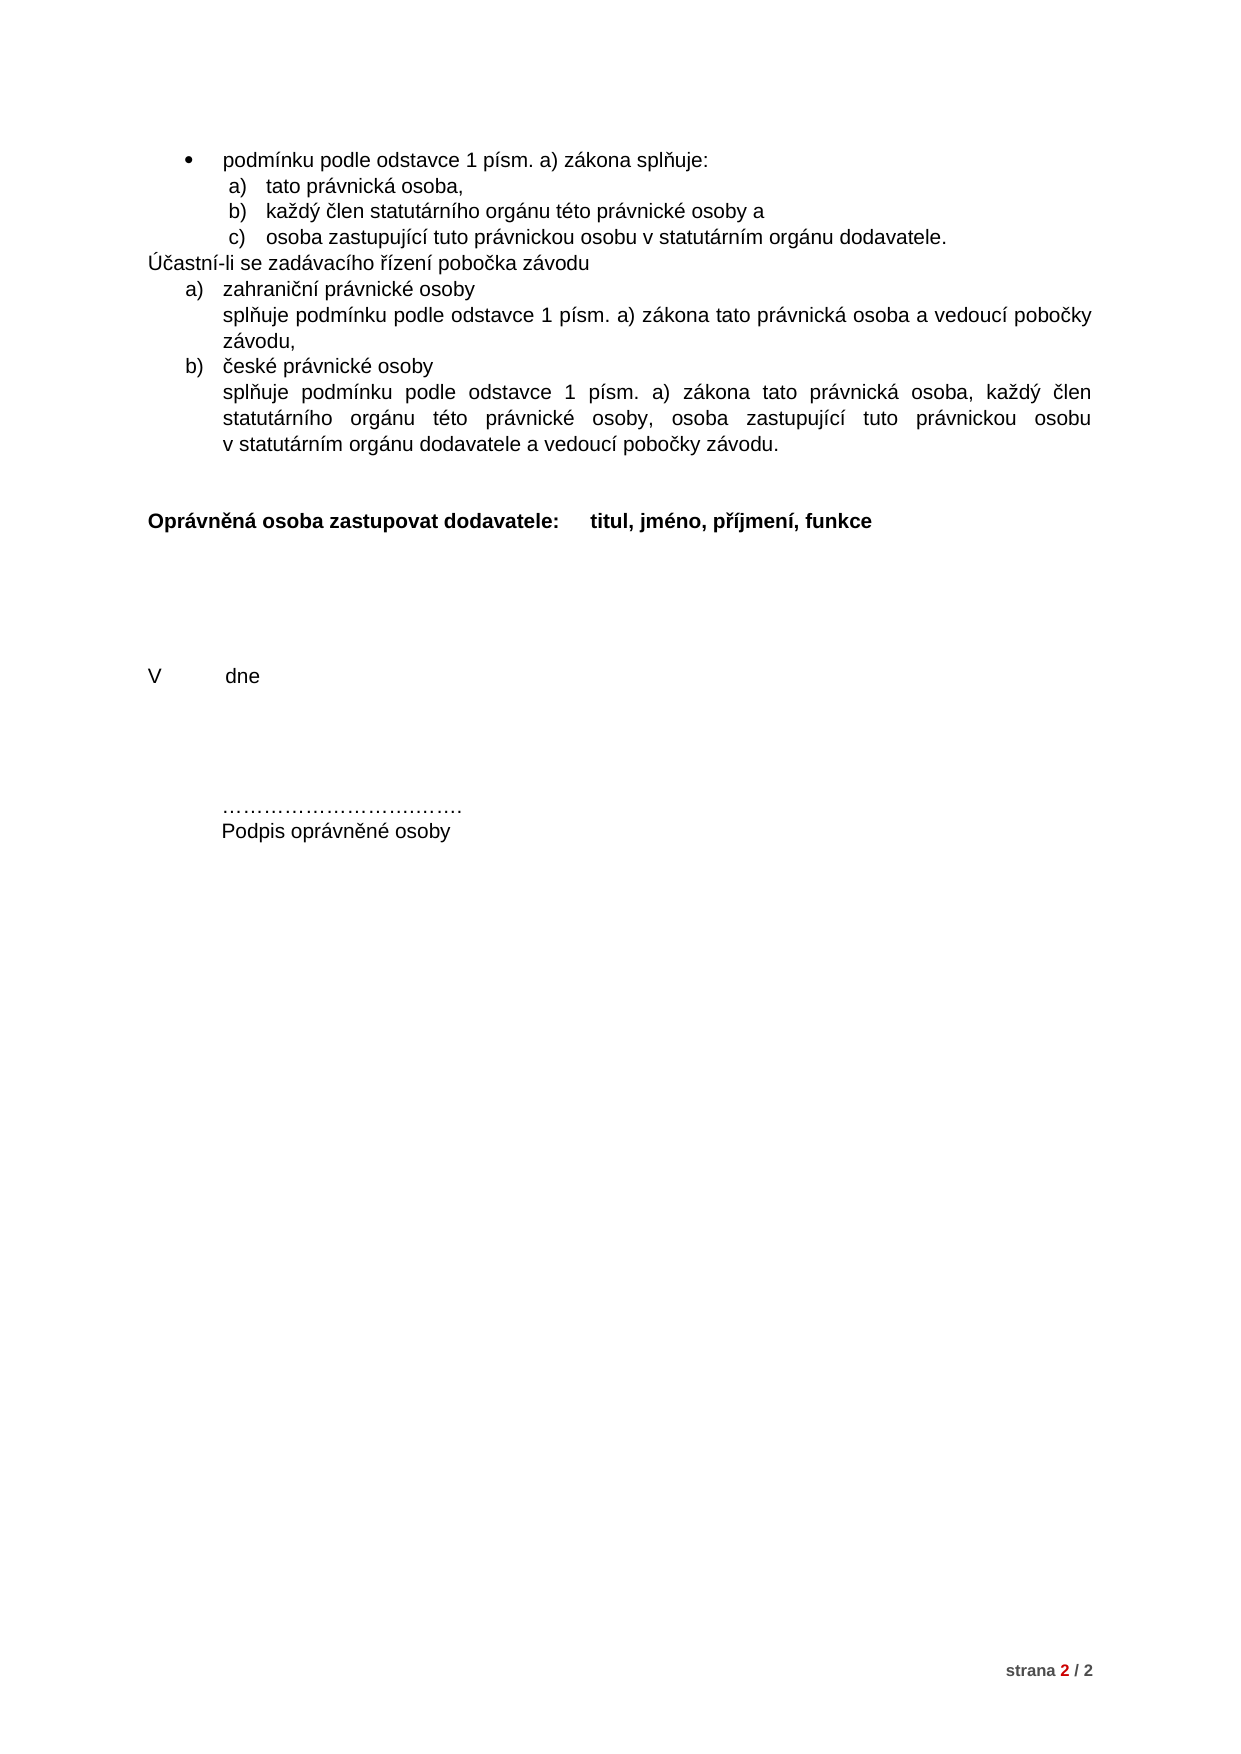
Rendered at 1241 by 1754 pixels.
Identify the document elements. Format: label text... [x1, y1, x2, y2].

list každý člen statutárního orgánu této právnické osoby a [228, 199, 1093, 223]
list zahraniční právnické osoby [185, 277, 1093, 301]
list splňuje podmínku podle odstavce 1 písm. a) zákona tato právnická osoba a vedoucí pobočky závodu, [223, 303, 1093, 352]
text Podpis oprávněné osoby [148, 819, 1093, 843]
list české právnické osoby [185, 354, 1093, 378]
text Účastní-li se zadávacího řízení pobočka závodu [148, 251, 1093, 275]
text ……………………….……. [148, 793, 1093, 817]
list tato právnická osoba, [228, 173, 1093, 197]
text V dne [148, 664, 1093, 688]
text Oprávněná osoba zastupovat dodavatele: titul, jméno, příjmení, funkce [148, 509, 1093, 533]
list splňuje podmínku podle odstavce 1 písm. a) zákona tato právnická osoba, každý člen statutárního orgánu této právnické osoby, osoba zastupující tuto právnickou osobu v statutárním orgánu dodavatele a vedoucí pobočky závodu. [223, 380, 1093, 456]
list podmínku podle odstavce 1 písm. a) zákona splňuje: [185, 148, 1093, 172]
list osoba zastupující tuto právnickou osobu v statutárním orgánu dodavatele. [228, 225, 1093, 249]
